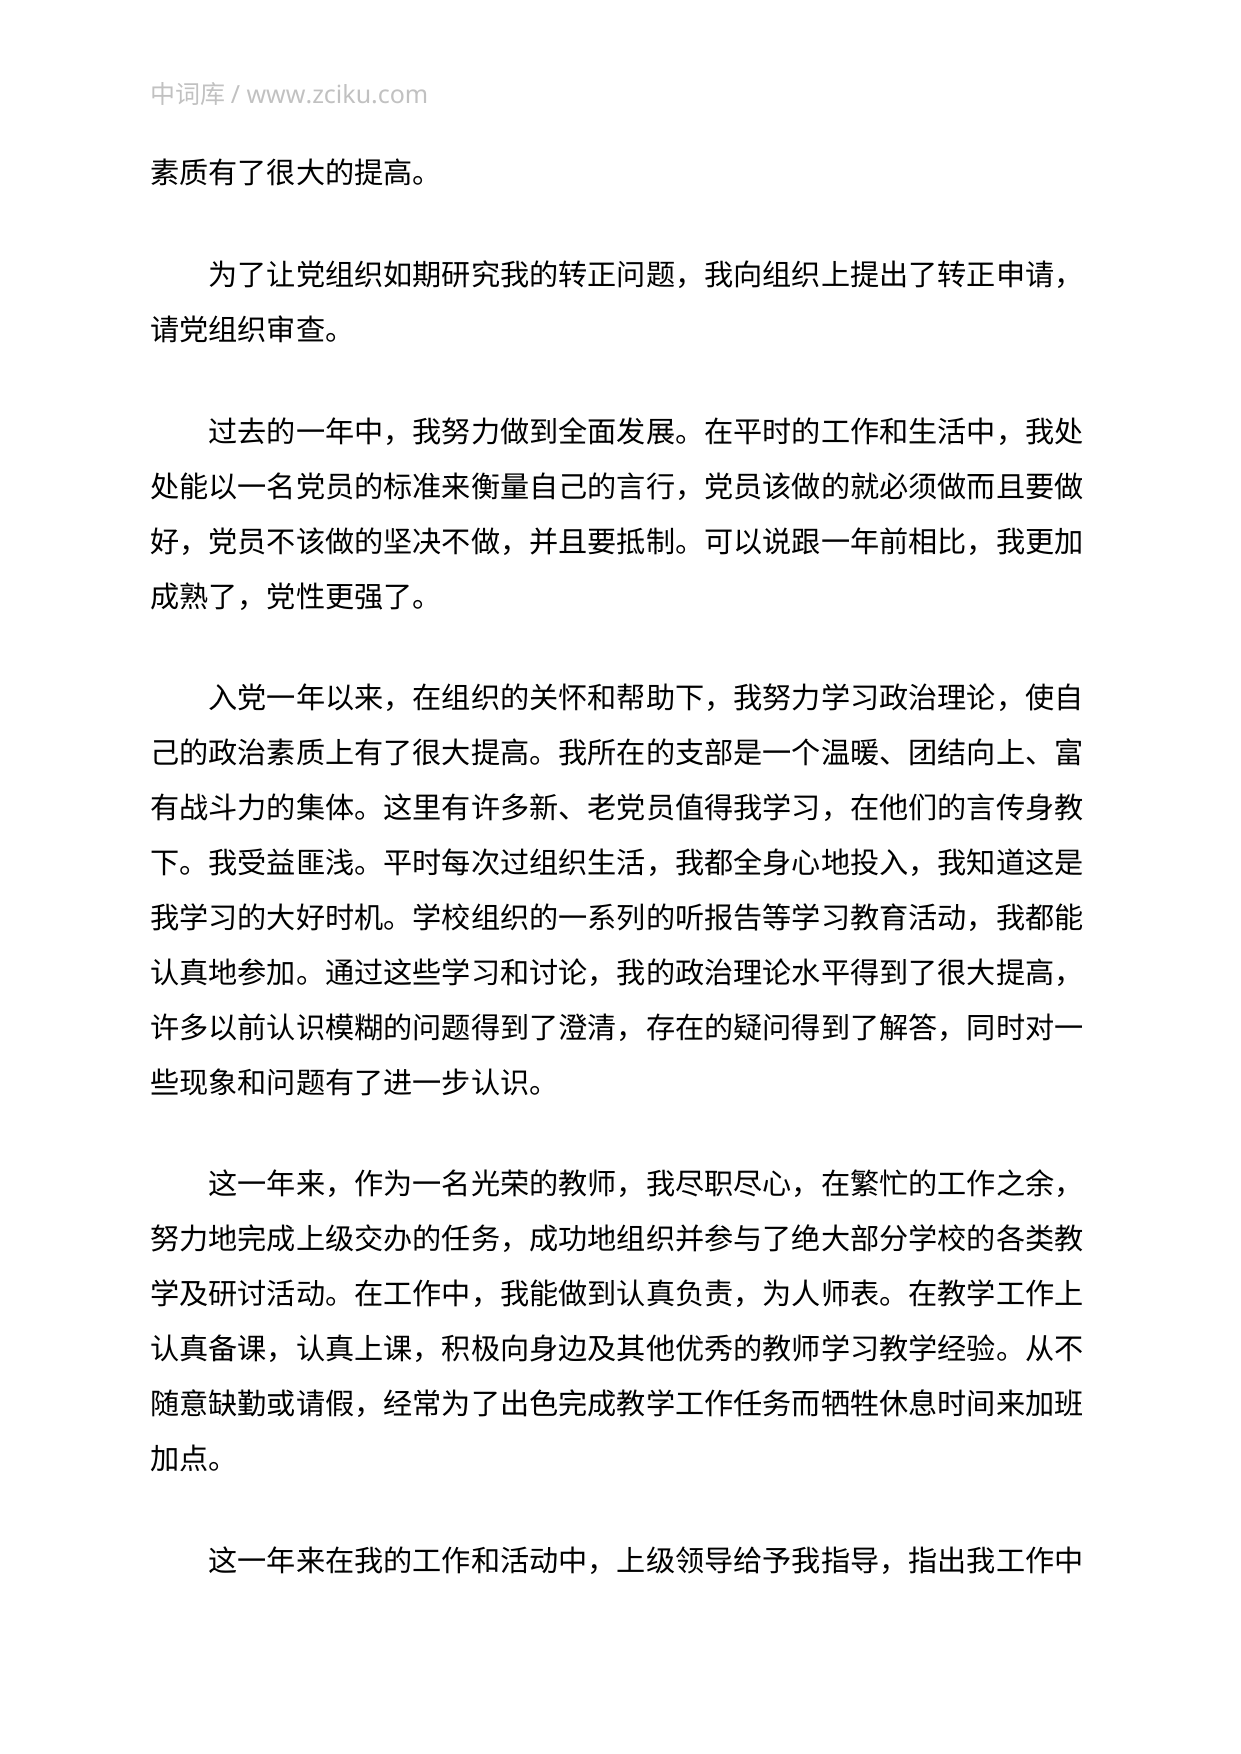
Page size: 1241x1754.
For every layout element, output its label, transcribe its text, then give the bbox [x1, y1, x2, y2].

text 这一年来，作为一名光荣的教师，我尽职尽心，在繁忙的工作之余，努力地完成上级交办的任务，成功地组织并参与了绝大部分学校的各类教学及研讨活动。在工作中，我能做到认真负责，为人师表。在教学工作上认真备课，认真上课，积极向身边及其他优秀的教师学习教学经验。从不随意缺勤或请假，经常为了出色完成教学工作任务而牺牲休息时间来加班加点。 [150, 1161, 1090, 1478]
text 过去的一年中，我努力做到全面发展。在平时的工作和生活中，我处处能以一名党员的标准来衡量自己的言行，党员该做的就必须做而且要做好，党员不该做的坚决不做，并且要抵制。可以说跟一年前相比，我更加成熟了，党性更强了。 [150, 408, 1090, 615]
text 入党一年以来，在组织的关怀和帮助下，我努力学习政治理论，使自己的政治素质上有了很大提高。我所在的支部是一个温暖、团结向上、富有战斗力的集体。这里有许多新、老党员值得我学习，在他们的言传身教下。我受益匪浅。平时每次过组织生活，我都全身心地投入，我知道这是我学习的大好时机。学校组织的一系列的听报告等学习教育活动，我都能认真地参加。通过这些学习和讨论，我的政治理论水平得到了很大提高，许多以前认识模糊的问题得到了澄清，存在的疑问得到了解答，同时对一些现象和问题有了进一步认识。 [150, 675, 1090, 1101]
text 为了让党组织如期研究我的转正问题，我向组织上提出了转正申请，请党组织审查。 [150, 252, 1090, 349]
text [150, 150, 1090, 192]
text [150, 1537, 1090, 1579]
